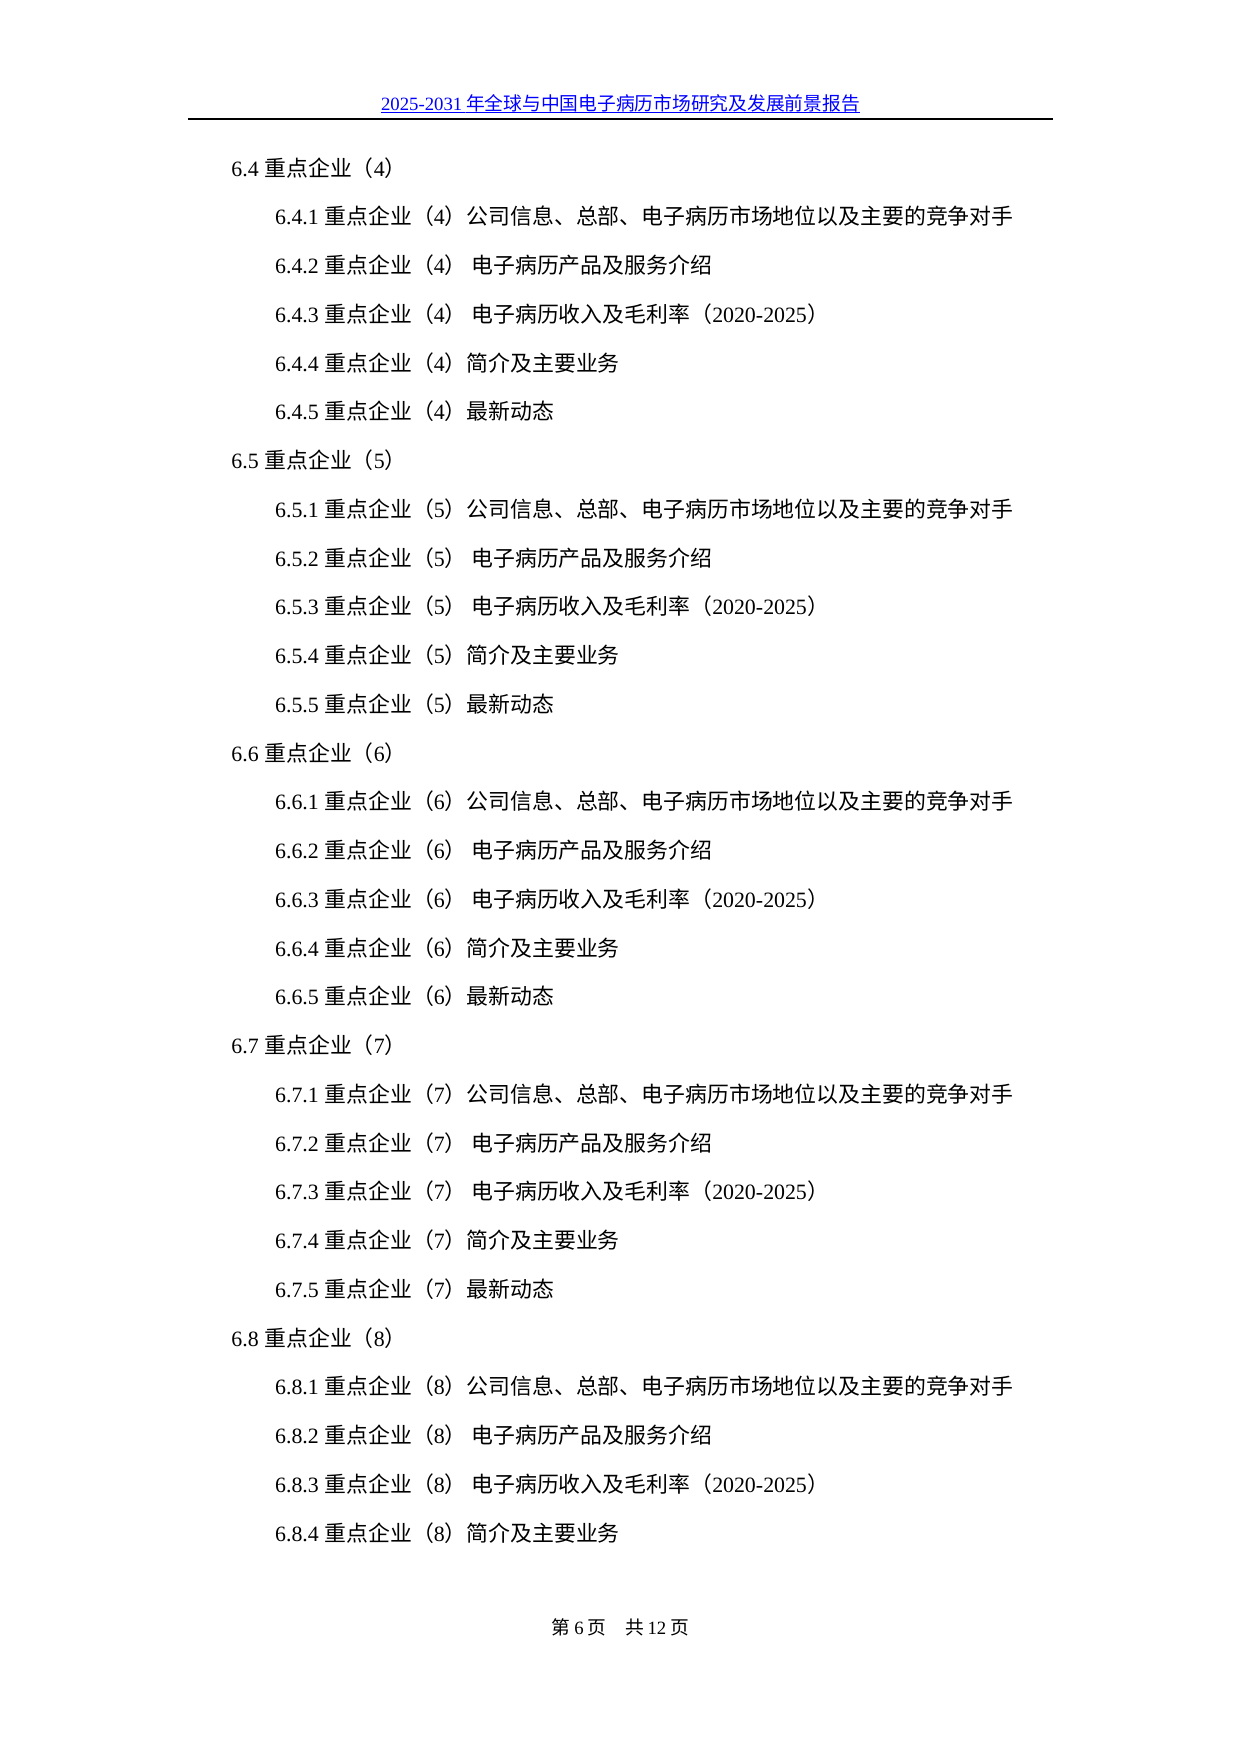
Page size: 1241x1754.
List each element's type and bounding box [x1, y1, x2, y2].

text [187, 150, 1053, 1548]
